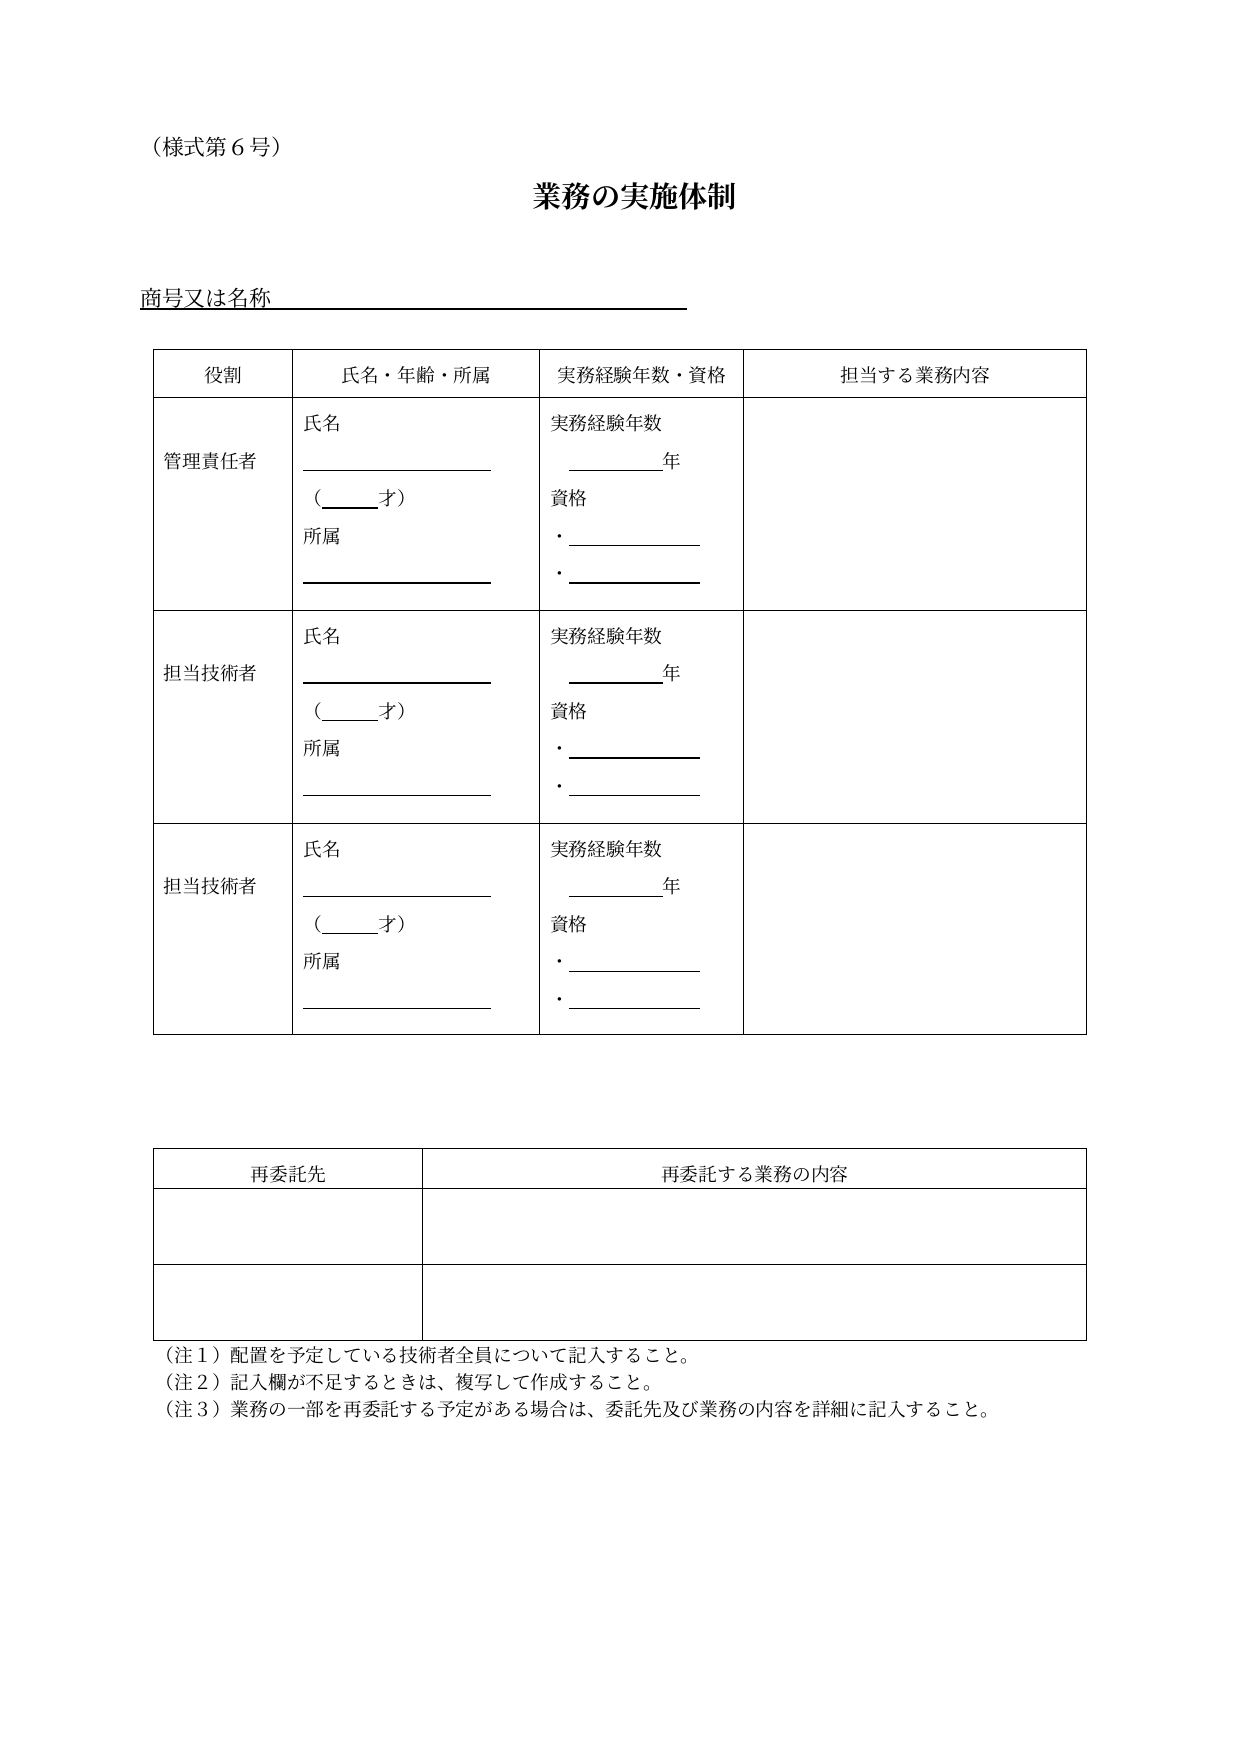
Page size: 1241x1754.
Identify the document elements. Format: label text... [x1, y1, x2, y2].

table_cell [154, 1189, 422, 1264]
table_cell 氏名 （ 才） 所属 [293, 824, 539, 1034]
table_cell 実務経験年数 年 資格 ・ ・ [540, 398, 743, 609]
text 業務の実施体制 [118, 174, 1122, 216]
table_header 実務経験年数・資格 [540, 350, 743, 397]
table_header 役割 [154, 350, 292, 397]
table_cell 管理責任者 [154, 398, 292, 609]
table_header 担当する業務内容 [744, 350, 1086, 397]
text 商号又は名称 [118, 287, 1122, 312]
text （注１）配置を予定している技術者全員について記入すること。 [118, 1341, 1122, 1368]
text （注３）業務の一部を再委託する予定がある場合は、委託先及び業務の内容を詳細に記入すること。 [118, 1395, 1122, 1422]
table_cell 実務経験年数 年 資格 ・ ・ [540, 611, 743, 823]
table_cell [154, 1265, 422, 1340]
table_cell [744, 824, 1086, 1034]
table_cell [423, 1265, 1086, 1340]
text （注２）記入欄が不足するときは、複写して作成すること。 [118, 1368, 1122, 1395]
table_cell 実務経験年数 年 資格 ・ ・ [540, 824, 743, 1034]
table_header 氏名・年齢・所属 [293, 350, 539, 397]
table_header 再委託する業務の内容 [423, 1149, 1086, 1188]
table_cell 担当技術者 [154, 824, 292, 1034]
table_cell 氏名 （ 才） 所属 [293, 398, 539, 609]
table_cell 担当技術者 [154, 611, 292, 823]
table_cell [744, 398, 1086, 609]
text （様式第６号） [118, 130, 1122, 161]
table_cell 氏名 （ 才） 所属 [293, 611, 539, 823]
table_header 再委託先 [154, 1149, 422, 1188]
table_cell [423, 1189, 1086, 1264]
table_cell [744, 611, 1086, 823]
